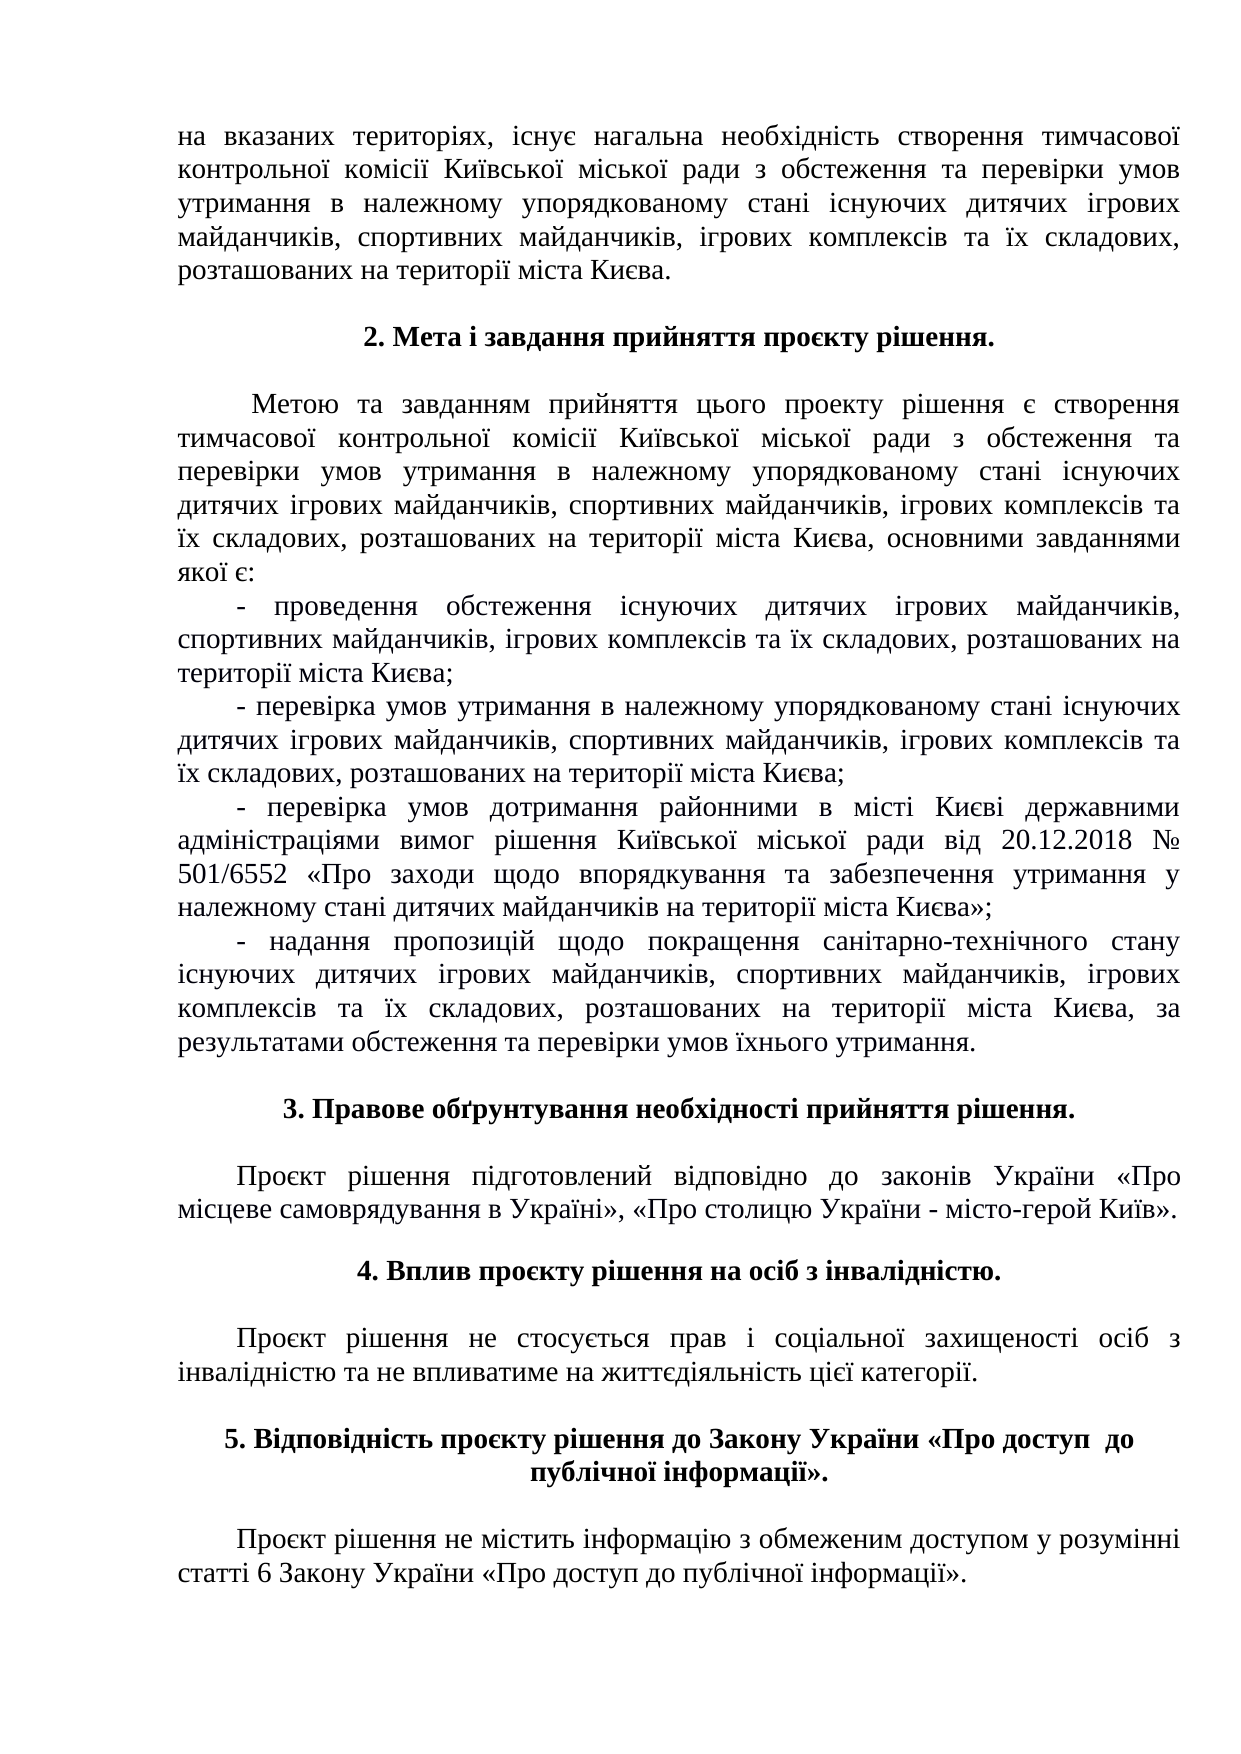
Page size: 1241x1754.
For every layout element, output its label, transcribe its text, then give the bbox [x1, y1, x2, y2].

text 5. Відповідність проєкту рішення до Закону України «Про доступ до публічної інформації». [177, 1421, 1181, 1488]
text - перевірка умов дотримання районними в місті Києві державними адміністраціями вимог рішення Київської міської ради від 20.12.2018 № 501/6552 «Про заходи щодо впорядкування та забезпечення утримання у належному стані дитячих майданчиків на території міста Києва»; [177, 789, 1181, 923]
text Проєкт рішення не містить інформацію з обмеженим доступом у розумінні статті 6 Закону України «Про доступ до публічної інформації». [177, 1521, 1181, 1588]
text - надання пропозицій щодо покращення санітарно-технічного стану існуючих дитячих ігрових майданчиків, спортивних майданчиків, ігрових комплексів та їх складових, розташованих на території міста Києва, за результатами обстеження та перевірки умов їхнього утримання. [177, 923, 1181, 1057]
text Метою та завданням прийняття цього проекту рішення є створення тимчасової контрольної комісії Київської міської ради з обстеження та перевірки умов утримання в належному упорядкованому стані існуючих дитячих ігрових майданчиків, спортивних майданчиків, ігрових комплексів та їх складових, розташованих на території міста Києва, основними завданнями якої є: [177, 386, 1181, 588]
text - перевірка умов утримання в належному упорядкованому стані існуючих дитячих ігрових майданчиків, спортивних майданчиків, ігрових комплексів та їх складових, розташованих на території міста Києва; [177, 688, 1181, 789]
text 4. Вплив проєкту рішення на осіб з інвалідністю. [177, 1253, 1181, 1287]
text Проєкт рішення підготовлений відповідно до законів України «Про місцеве самоврядування в Україні», «Про столицю України - місто-герой Київ». [177, 1158, 1181, 1225]
text - проведення обстеження існуючих дитячих ігрових майданчиків, спортивних майданчиків, ігрових комплексів та їх складових, розташованих на території міста Києва; [177, 588, 1181, 688]
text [177, 118, 1181, 286]
text Проєкт рішення не стосується прав і соціальної захищеності осіб з інвалідністю та не впливатиме на життєдіяльність цієї категорії. [177, 1320, 1181, 1387]
text 3. Правове обґрунтування необхідності прийняття рішення. [177, 1091, 1181, 1124]
text 2. Мета i завдання прийняття проєкту рішення. [177, 319, 1181, 353]
